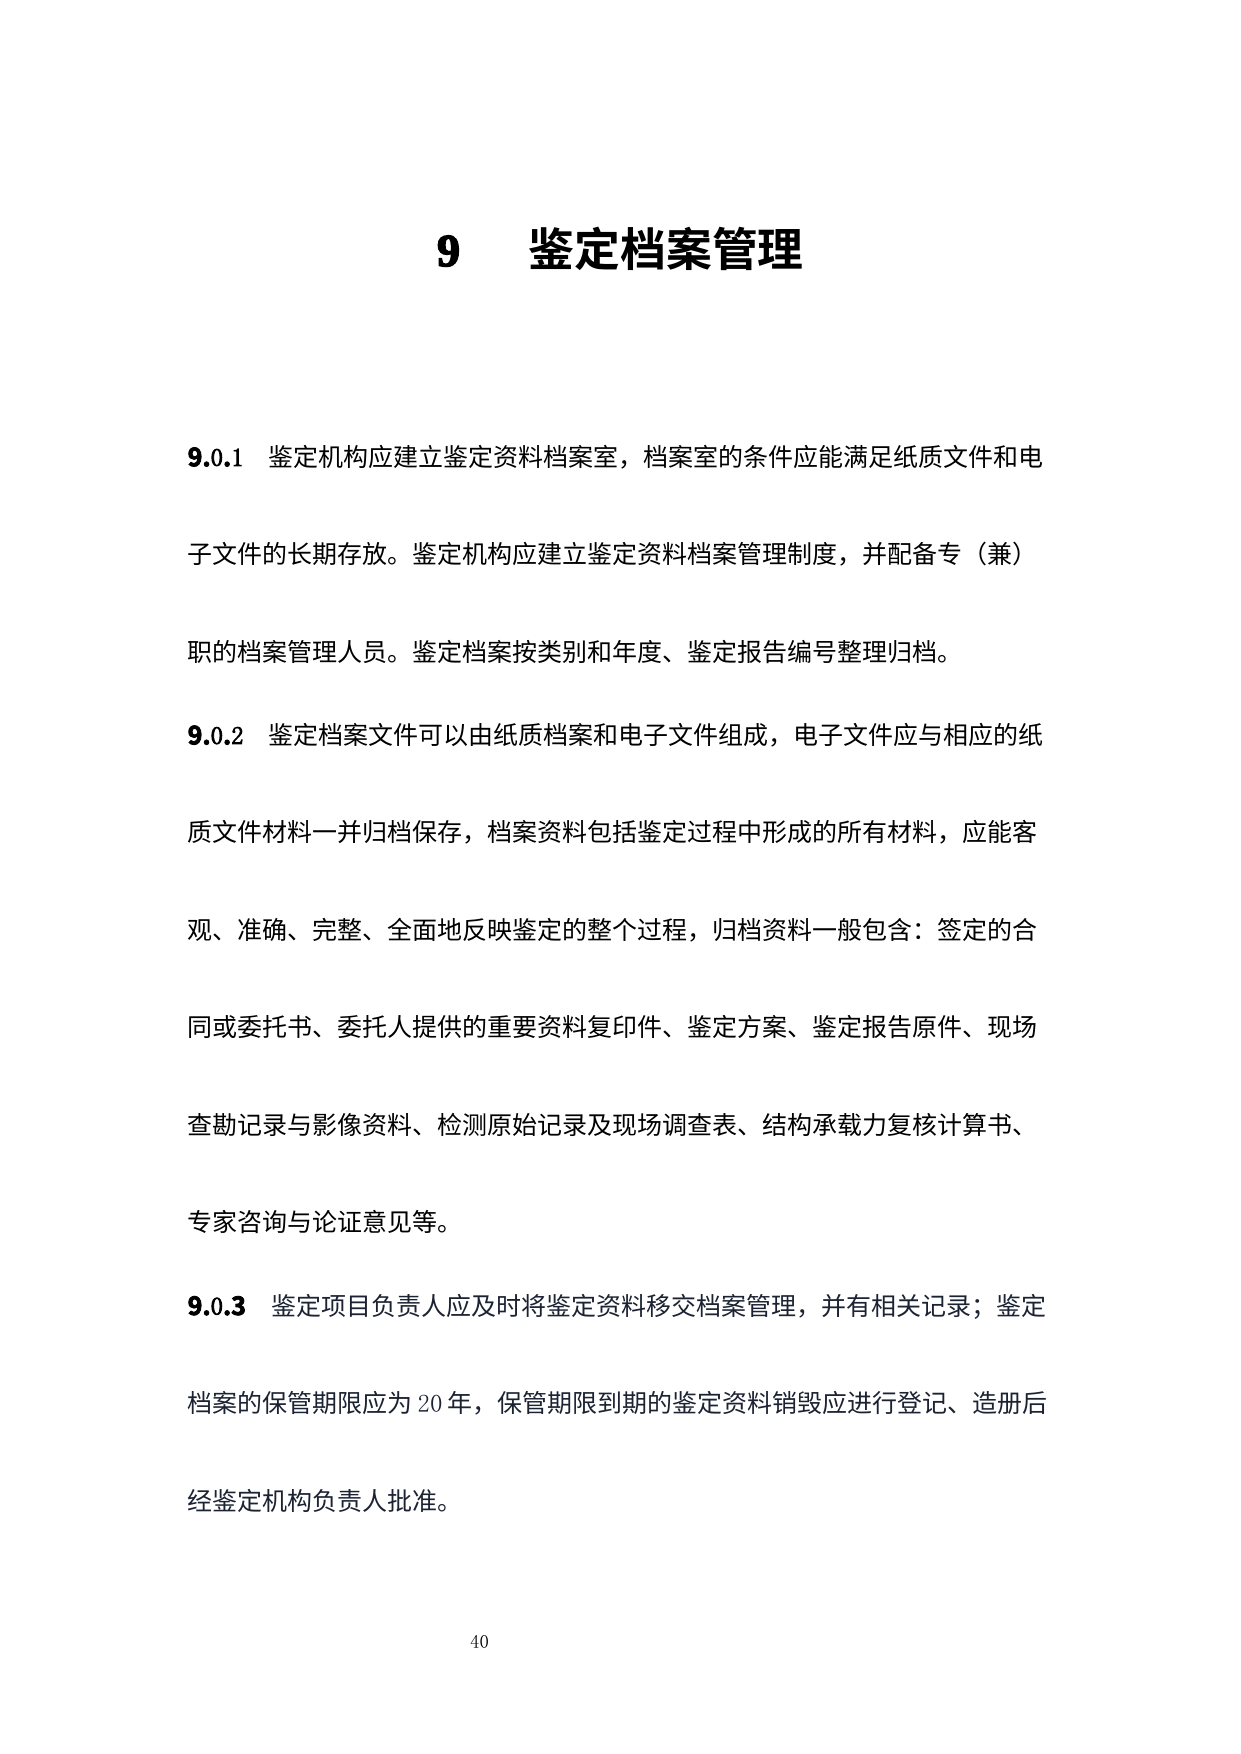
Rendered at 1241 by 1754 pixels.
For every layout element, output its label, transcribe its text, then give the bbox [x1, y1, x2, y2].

text 9.0.2 鉴定档案文件可以由纸质档案和电子文件组成，电子文件应与相应的纸质文件材料一并归档保存，档案资料包括鉴定过程中形成的所有材料，应能客观、准确、完整、全面地反映鉴定的整个过程，归档资料一般包含：签定的合同或委托书、委托人提供的重要资料复印件、鉴定方案、鉴定报告原件、现场查勘记录与影像资料、检测原始记录及现场调查表、结构承载力复核计算书、专家咨询与论证意见等。 [187, 701, 1053, 1253]
text 9.0.1 鉴定机构应建立鉴定资料档案室，档案室的条件应能满足纸质文件和电子文件的长期存放。鉴定机构应建立鉴定资料档案管理制度，并配备专（兼）职的档案管理人员。鉴定档案按类别和年度、鉴定报告编号整理归档。 [187, 423, 1053, 683]
list 9.0.3 鉴定项目负责人应及时将鉴定资料移交档案管理，并有相关记录；鉴定档案的保管期限应为20年，保管期限到期的鉴定资料销毁应进行登记、造册后经鉴定机构负责人批准。 [187, 1272, 1053, 1532]
subtitle 9 鉴定档案管理 [187, 197, 1053, 295]
